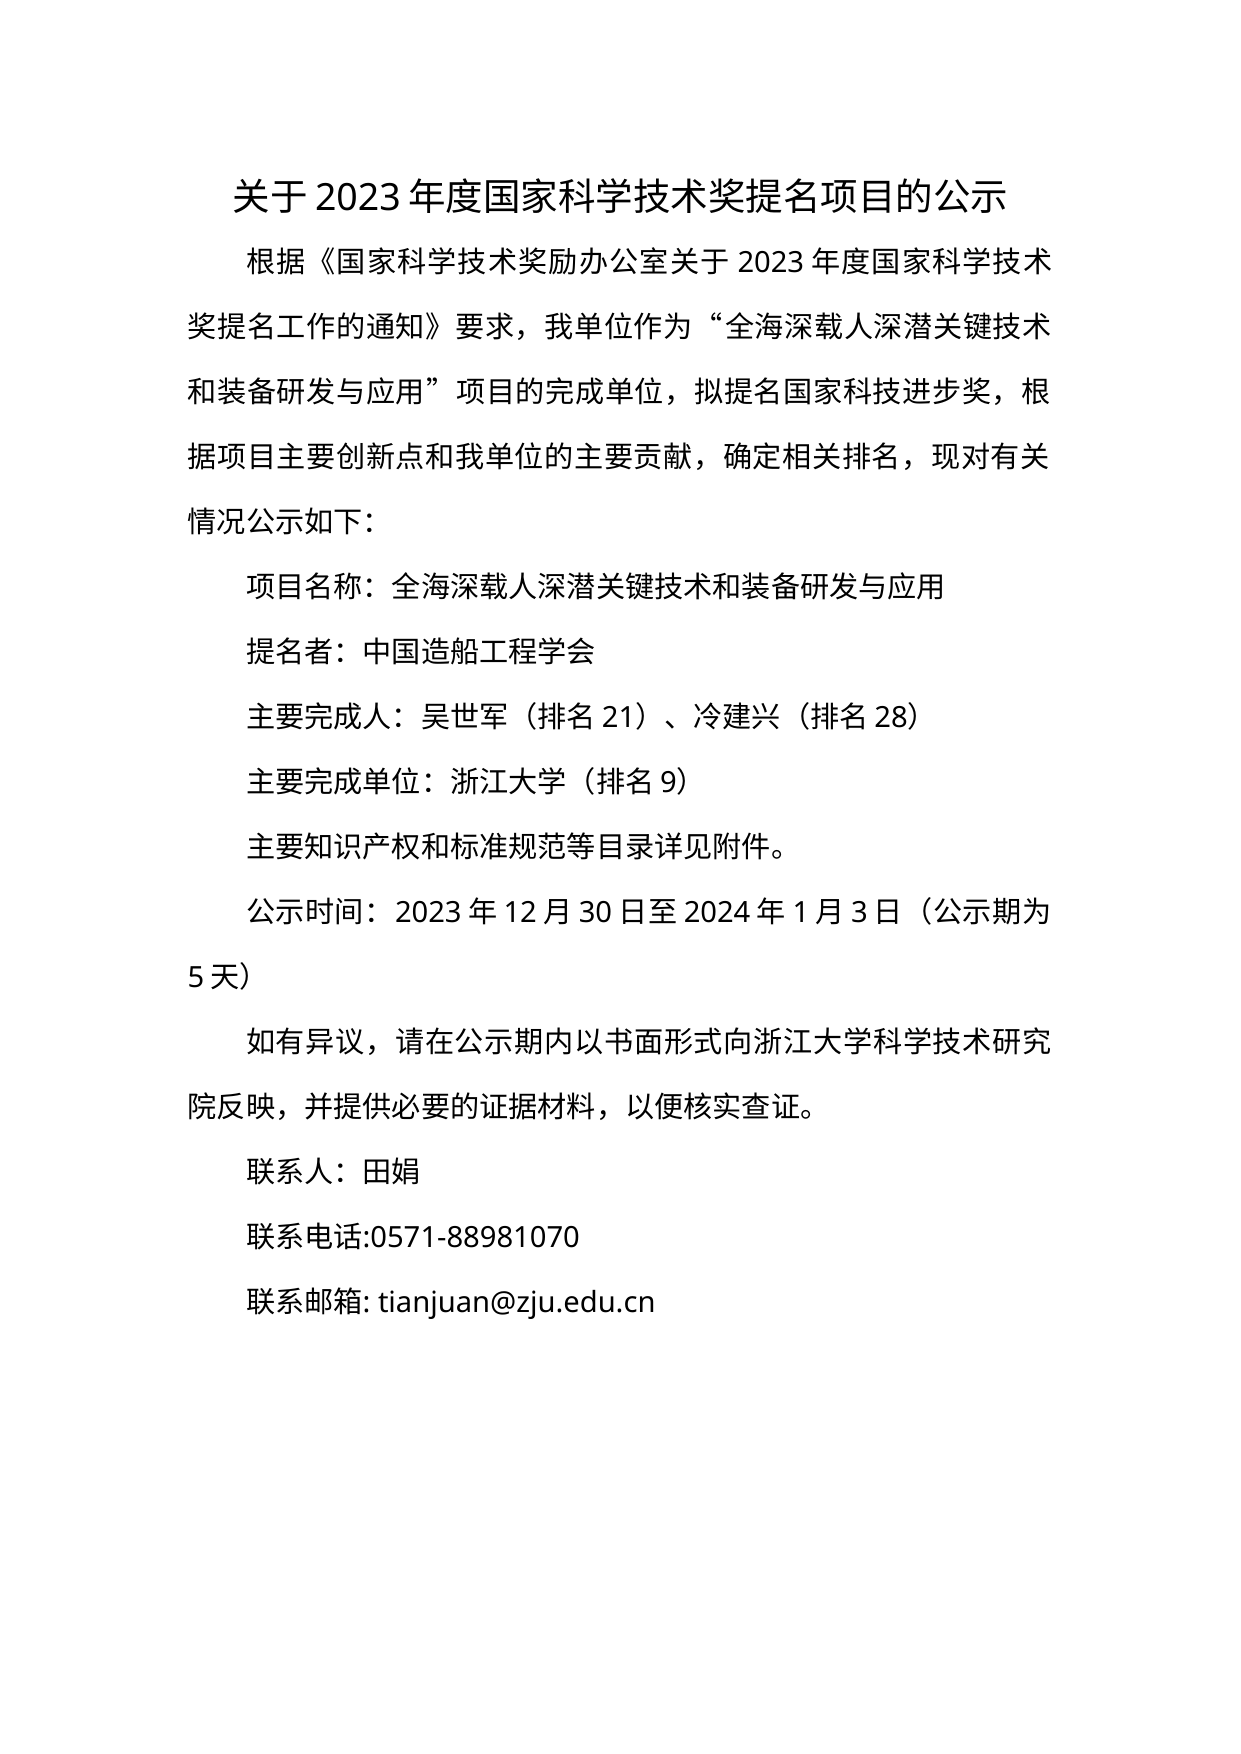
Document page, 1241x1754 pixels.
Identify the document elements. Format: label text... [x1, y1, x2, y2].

text 主要完成人：吴世军（排名21）、冷建兴（排名28） [187, 682, 1053, 747]
text 提名者：中国造船工程学会 [187, 617, 1053, 682]
text 联系人：田娟 [187, 1137, 1053, 1202]
text 主要完成单位：浙江大学（排名9） [187, 747, 1053, 812]
text 公示时间：2023年12月30日至2024年1月3日（公示期为5天） [187, 877, 1053, 1007]
text 项目名称：全海深载人深潜关键技术和装备研发与应用 [187, 552, 1053, 617]
text 联系电话:0571-88981070 [187, 1202, 1053, 1267]
text 关于2023年度国家科学技术奖提名项目的公示 [187, 162, 1053, 227]
text 联系邮箱: tianjuan@zju.edu.cn [187, 1267, 1053, 1332]
text 主要知识产权和标准规范等目录详见附件。 [187, 812, 1053, 877]
text 如有异议，请在公示期内以书面形式向浙江大学科学技术研究院反映，并提供必要的证据材料，以便核实查证。 [187, 1007, 1053, 1137]
text 根据《国家科学技术奖励办公室关于2023年度国家科学技术奖提名工作的通知》要求，我单位作为“全海深载人深潜关键技术和装备研发与应用”项目的完成单位，拟提名国家科技进步奖，根据项目主要创新点和我单位的主要贡献，确定相关排名，现对有关情况公示如下： [187, 227, 1053, 552]
